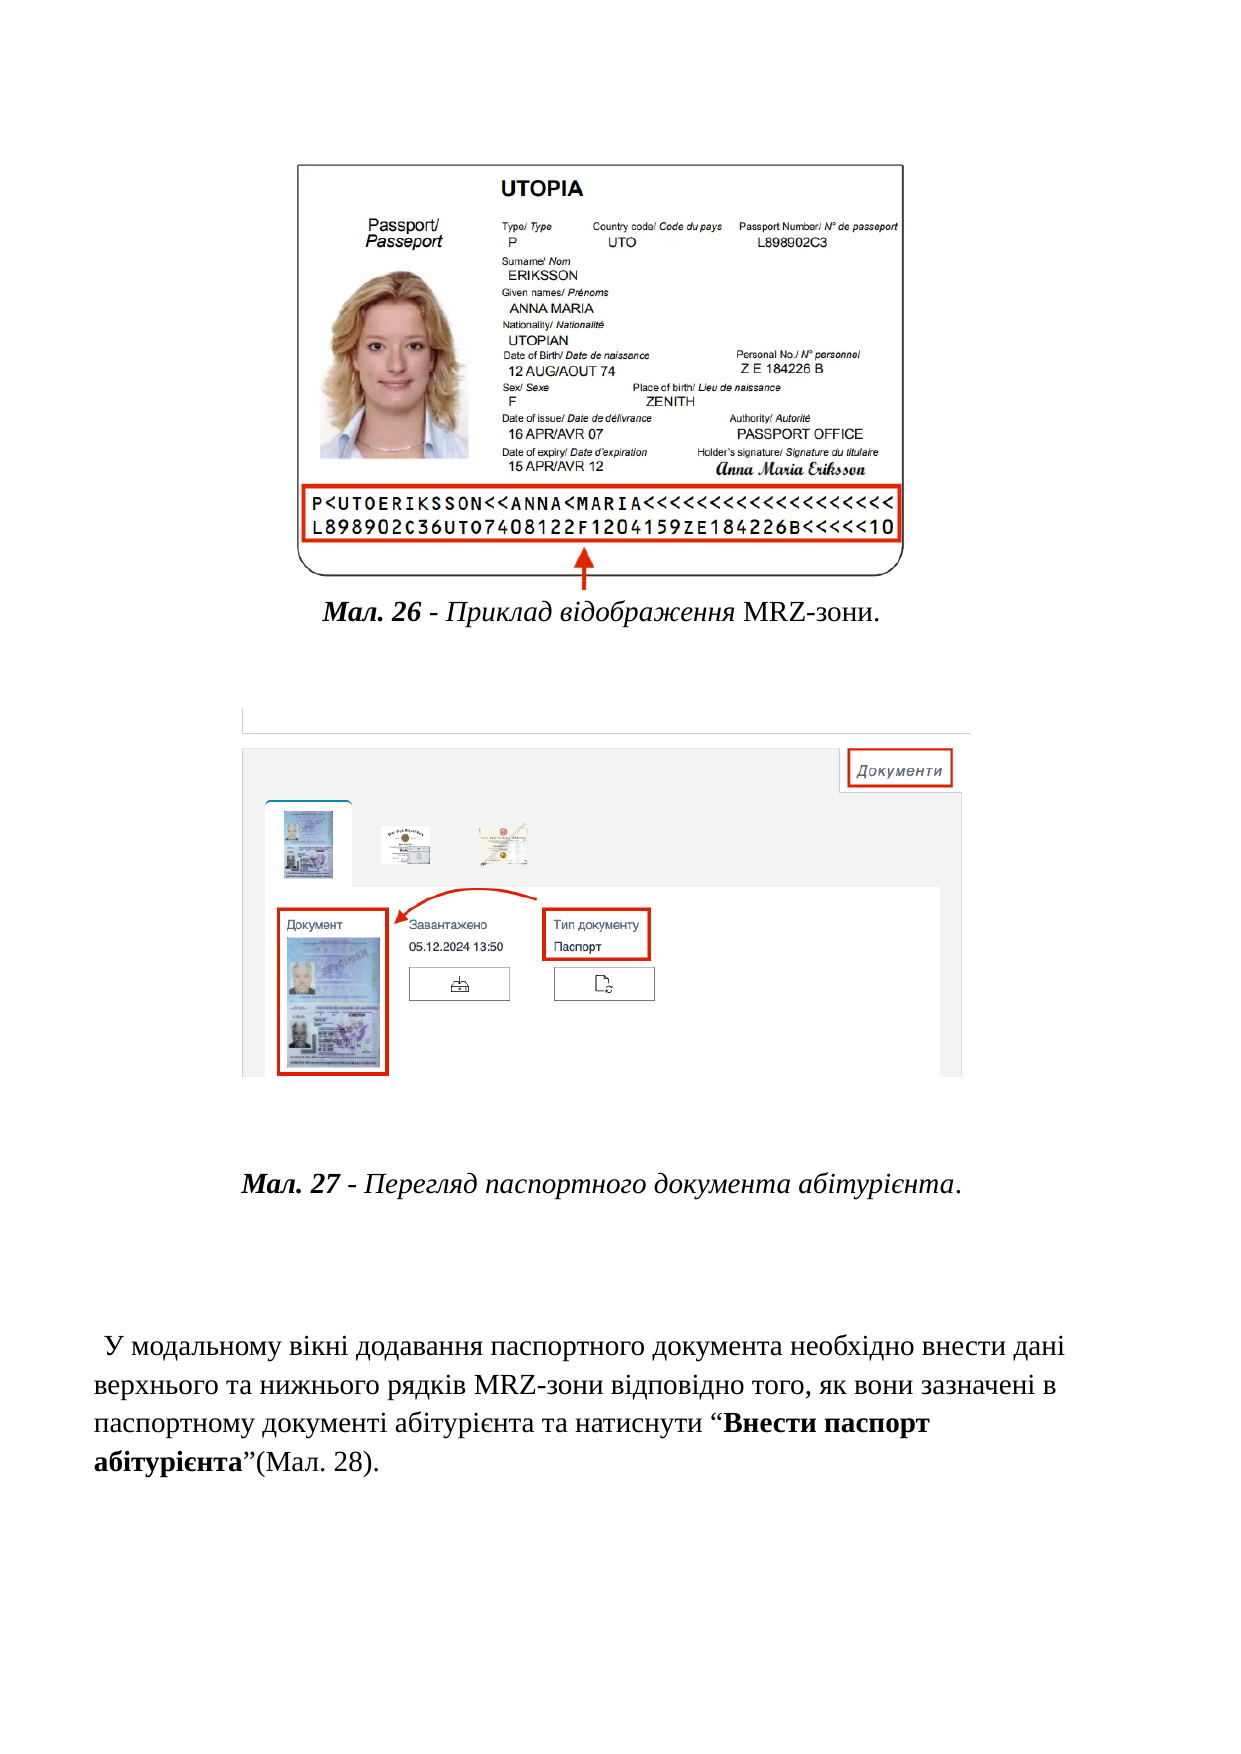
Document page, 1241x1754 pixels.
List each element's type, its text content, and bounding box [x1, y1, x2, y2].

picture [232, 709, 970, 1077]
picture [282, 150, 920, 590]
text Мал. 27 - Перегляд паспортного документа абітурієнта. [112, 1166, 1090, 1199]
text У модальному вікні додавання паспортного документа необхідно внести дані верхнього та нижнього рядків MRZ-зони відповідно того, як вони зазначені в паспортному документі абітурієнта та натиснути “Внести паспорт абітурієнта”(Мал. 28). [94, 1328, 1090, 1478]
text Мал. 26 - Приклад відображення MRZ-зони. [112, 594, 1090, 628]
